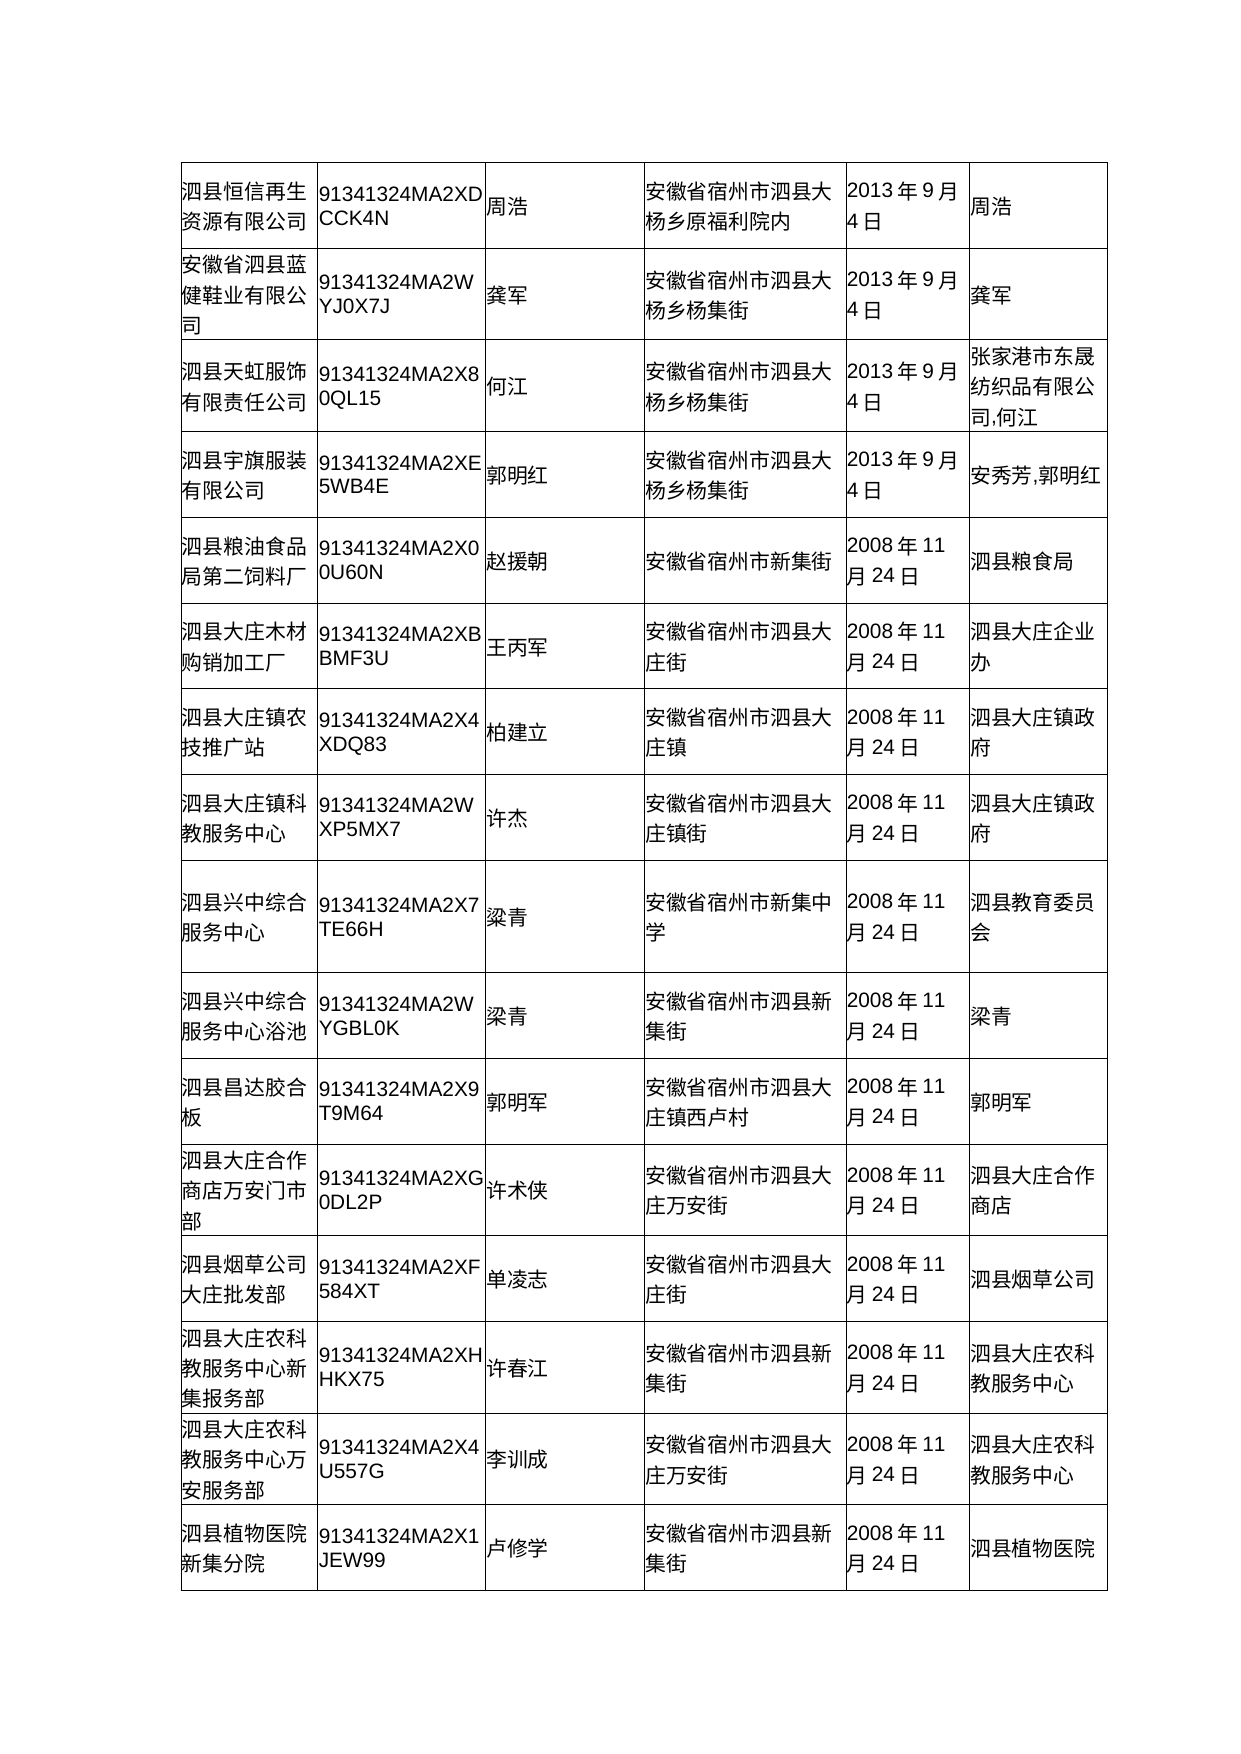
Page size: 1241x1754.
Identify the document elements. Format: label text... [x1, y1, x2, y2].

table_cell 泗县植物医院新集分院 [182, 1505, 317, 1590]
table_cell 泗县兴中综合服务中心浴池 [182, 973, 317, 1058]
table_cell 泗县教育委员会 [970, 861, 1107, 972]
table_cell 91341324MA2XBBMF3U [318, 604, 485, 688]
table_cell 2008年11月24日 [847, 1505, 969, 1590]
table_cell 周浩 [970, 163, 1107, 248]
table_cell 2008年11月24日 [847, 973, 969, 1058]
table_cell 91341324MA2X1JEW99 [318, 1505, 485, 1590]
table_cell 卢修学 [486, 1505, 644, 1590]
table_cell 安徽省宿州市泗县大庄镇 [645, 689, 846, 774]
table_cell 2008年11月24日 [847, 1414, 969, 1504]
table_cell 91341324MA2XE5WB4E [318, 432, 485, 517]
table_cell 李训成 [486, 1414, 644, 1504]
table_cell 91341324MA2X00U60N [318, 518, 485, 602]
table_cell 2008年11月24日 [847, 1059, 969, 1143]
table_cell 许术侠 [486, 1145, 644, 1235]
table_cell 安徽省宿州市泗县新集街 [645, 1505, 846, 1590]
table_cell 龚军 [486, 249, 644, 339]
table_cell 周浩 [486, 163, 644, 248]
table_cell 安徽省宿州市泗县大庄万安街 [645, 1414, 846, 1504]
table_cell 许春江 [486, 1322, 644, 1412]
table_cell 2008年11月24日 [847, 518, 969, 602]
table_cell 泗县大庄农科教服务中心万安服务部 [182, 1414, 317, 1504]
table_cell 91341324MA2X4XDQ83 [318, 689, 485, 774]
table_cell 泗县大庄企业办 [970, 604, 1107, 688]
table_cell 泗县烟草公司 [970, 1236, 1107, 1321]
table_cell 2008年11月24日 [847, 775, 969, 860]
table_cell 91341324MA2XDCCK4N [318, 163, 485, 248]
table_cell 安徽省宿州市泗县大庄街 [645, 1236, 846, 1321]
table_cell 安徽省宿州市泗县新集街 [645, 1322, 846, 1412]
table_cell 泗县大庄镇农技推广站 [182, 689, 317, 774]
table_cell 梁青 [486, 973, 644, 1058]
table_cell 许杰 [486, 775, 644, 860]
table_cell 91341324MA2X7TE66H [318, 861, 485, 972]
table_cell 安秀芳,郭明红 [970, 432, 1107, 517]
table_cell 安徽省宿州市泗县大庄万安街 [645, 1145, 846, 1235]
table_cell 2013年9月4日 [847, 340, 969, 431]
table_cell 2008年11月24日 [847, 1145, 969, 1235]
table_cell 泗县大庄镇科教服务中心 [182, 775, 317, 860]
table_cell 泗县大庄镇政府 [970, 689, 1107, 774]
table_cell 安徽省宿州市泗县大杨乡原福利院内 [645, 163, 846, 248]
table_cell 柏建立 [486, 689, 644, 774]
table_cell 2008年11月24日 [847, 689, 969, 774]
table_cell 郭明军 [970, 1059, 1107, 1143]
table_cell 91341324MA2XHHKX75 [318, 1322, 485, 1412]
table_cell 2013年9月4日 [847, 432, 969, 517]
table_cell 91341324MA2X80QL15 [318, 340, 485, 431]
table_cell 2013年9月4日 [847, 163, 969, 248]
table_cell 91341324MA2X4U557G [318, 1414, 485, 1504]
table_cell 2008年11月24日 [847, 604, 969, 688]
table_cell 91341324MA2X9T9M64 [318, 1059, 485, 1143]
table_cell 王丙军 [486, 604, 644, 688]
table_cell 泗县大庄合作商店 [970, 1145, 1107, 1235]
table_cell 泗县植物医院 [970, 1505, 1107, 1590]
table_cell 2008年11月24日 [847, 1236, 969, 1321]
table_cell 2008年11月24日 [847, 861, 969, 972]
table_cell 泗县大庄木材购销加工厂 [182, 604, 317, 688]
table_cell 泗县大庄镇政府 [970, 775, 1107, 860]
table_cell 泗县大庄农科教服务中心新集报务部 [182, 1322, 317, 1412]
table_cell 张家港市东晟纺织品有限公司,何江 [970, 340, 1107, 431]
table_cell 泗县大庄合作商店万安门市部 [182, 1145, 317, 1235]
table_cell 泗县兴中综合服务中心 [182, 861, 317, 972]
table_cell 2013年9月4日 [847, 249, 969, 339]
table_cell 泗县宇旗服装有限公司 [182, 432, 317, 517]
table_cell 91341324MA2XG0DL2P [318, 1145, 485, 1235]
table_cell 安徽省宿州市新集中学 [645, 861, 846, 972]
table_cell 2008年11月24日 [847, 1322, 969, 1412]
table_cell 安徽省宿州市泗县大杨乡杨集街 [645, 340, 846, 431]
table_cell 安徽省宿州市泗县新集街 [645, 973, 846, 1058]
table_cell 泗县天虹服饰有限责任公司 [182, 340, 317, 431]
table_cell 梁青 [970, 973, 1107, 1058]
table_cell 91341324MA2XF584XT [318, 1236, 485, 1321]
table_cell 安徽省宿州市泗县大庄镇西卢村 [645, 1059, 846, 1143]
table_cell 泗县大庄农科教服务中心 [970, 1322, 1107, 1412]
table_cell 泗县粮油食品局第二饲料厂 [182, 518, 317, 602]
table_cell 赵援朝 [486, 518, 644, 602]
table_cell 泗县大庄农科教服务中心 [970, 1414, 1107, 1504]
table_cell 郭明军 [486, 1059, 644, 1143]
table_cell 安徽省宿州市泗县大庄镇街 [645, 775, 846, 860]
table_cell 安徽省宿州市泗县大庄街 [645, 604, 846, 688]
table_cell 安徽省宿州市泗县大杨乡杨集街 [645, 249, 846, 339]
table_cell 安徽省宿州市新集街 [645, 518, 846, 602]
table_cell 泗县烟草公司大庄批发部 [182, 1236, 317, 1321]
table_cell 安徽省泗县蓝健鞋业有限公司 [182, 249, 317, 339]
table_cell 郭明红 [486, 432, 644, 517]
table_cell 91341324MA2WYJ0X7J [318, 249, 485, 339]
table_cell 安徽省宿州市泗县大杨乡杨集街 [645, 432, 846, 517]
table_cell 91341324MA2WXP5MX7 [318, 775, 485, 860]
table_cell 单凌志 [486, 1236, 644, 1321]
table_cell 91341324MA2WYGBL0K [318, 973, 485, 1058]
table_cell 泗县恒信再生资源有限公司 [182, 163, 317, 248]
table_cell 龚军 [970, 249, 1107, 339]
table_cell 粱青 [486, 861, 644, 972]
table_cell 泗县昌达胶合板 [182, 1059, 317, 1143]
table_cell 泗县粮食局 [970, 518, 1107, 602]
table_cell 何江 [486, 340, 644, 431]
